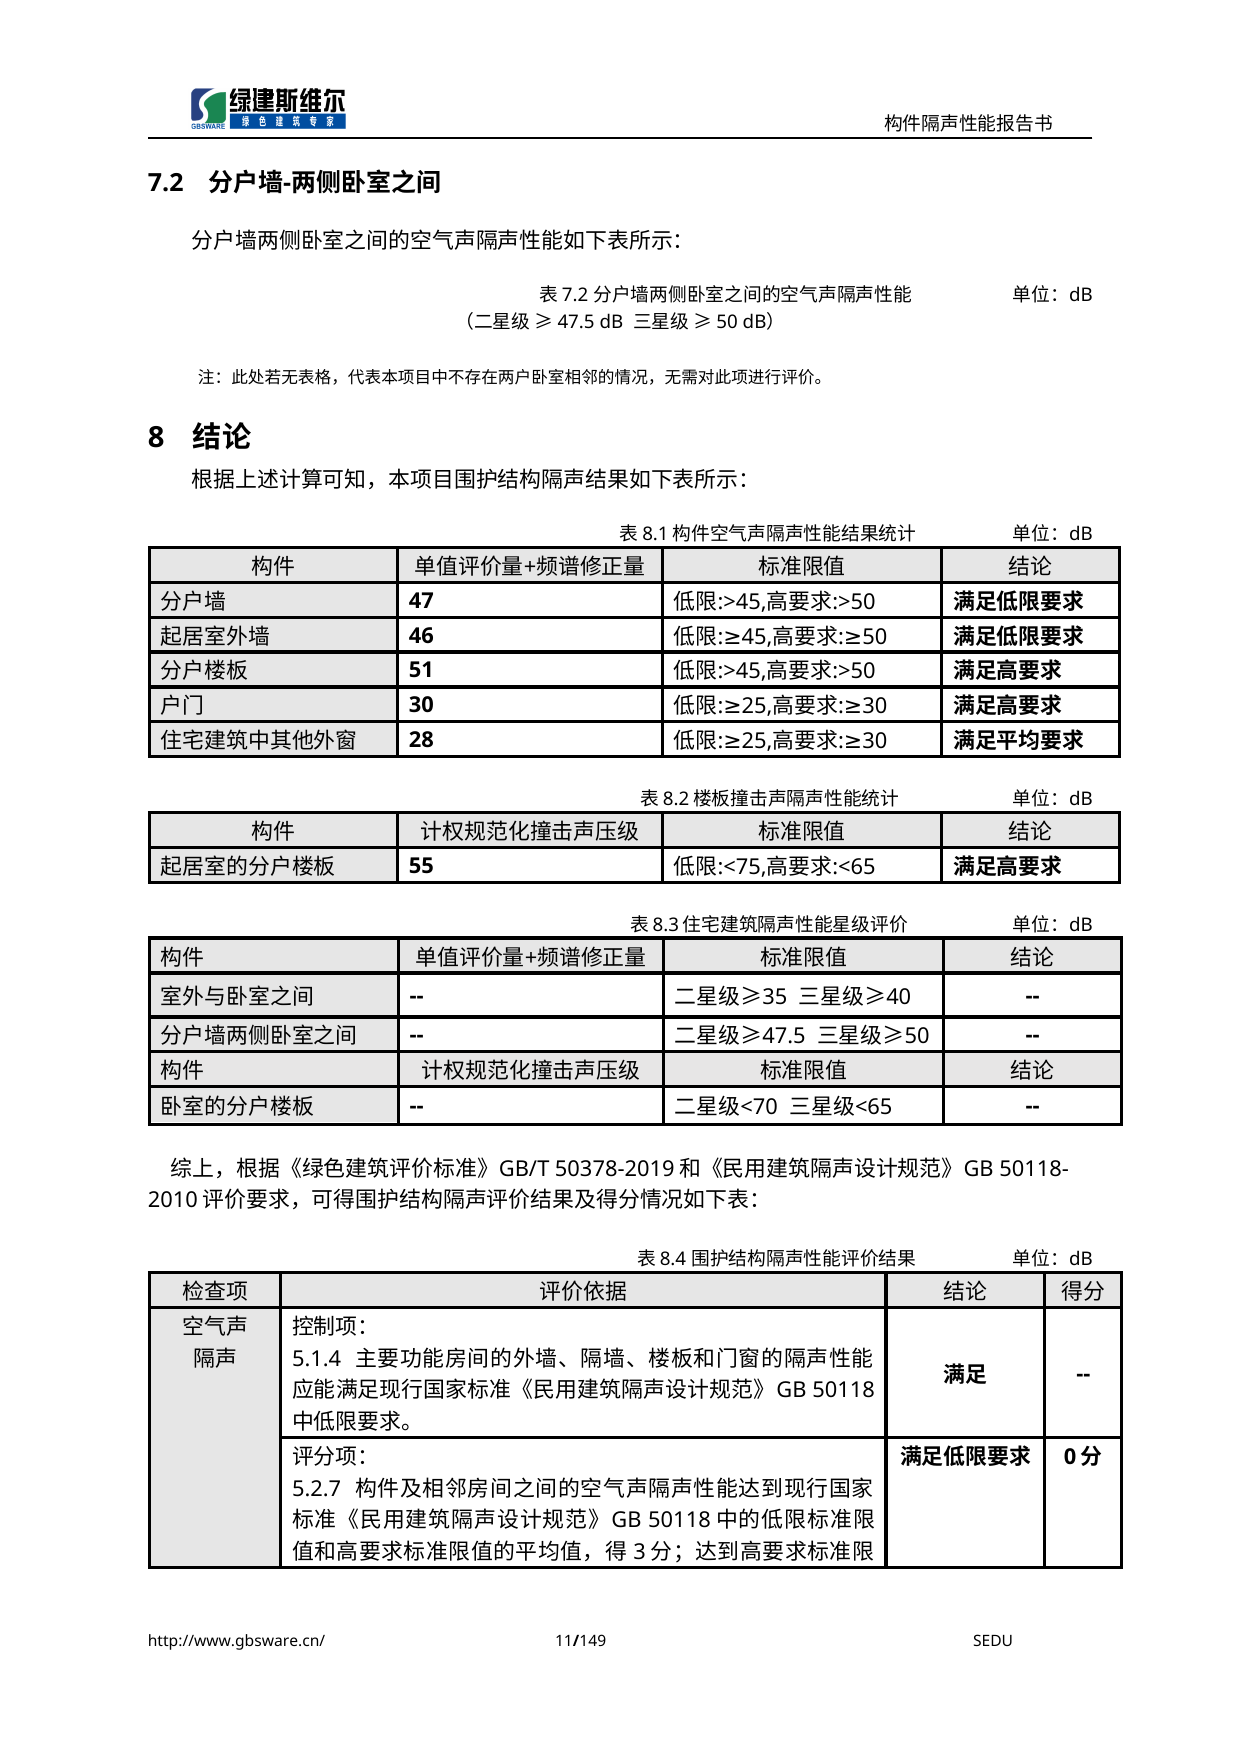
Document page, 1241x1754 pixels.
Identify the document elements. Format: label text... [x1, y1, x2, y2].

table_cell 51 [399, 654, 661, 685]
table_cell 二星级<70 三星级<65 [665, 1088, 942, 1122]
text 表8.3住宅建筑隔声性能星级评价 单位：dB [148, 909, 1092, 936]
text 表8.2楼板撞击声隔声性能统计 单位：dB [148, 784, 1092, 811]
table_cell 卧室的分户楼板 [151, 1088, 397, 1122]
table_cell 0分 [1046, 1439, 1120, 1566]
text 注：此处若无表格，代表本项目中不存在两户卧室相邻的情况，无需对此项进行评价。 [148, 364, 1092, 388]
table_cell 室外与卧室之间 [151, 975, 397, 1015]
text 表8.1构件空气声隔声性能结果统计 单位：dB [148, 518, 1092, 546]
table_cell 55 [399, 849, 661, 881]
table_cell 起居室的分户楼板 [151, 849, 396, 881]
table_cell 起居室外墙 [151, 619, 396, 650]
picture [187, 88, 347, 130]
text 分户墙两侧卧室之间的空气声隔声性能如下表所示： [148, 223, 1092, 255]
table_cell -- [400, 1019, 662, 1050]
table_header 检查项 [151, 1274, 279, 1306]
text 综上，根据《绿色建筑评价标准》GB/T 50378-2019和《民用建筑隔声设计规范》GB 50118- [148, 1151, 1092, 1182]
table_cell 满足 [888, 1309, 1043, 1436]
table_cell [282, 1439, 884, 1566]
table_header 结论 [945, 940, 1120, 971]
table_header 构件 [151, 549, 396, 581]
table_cell 标准限值 [665, 1053, 942, 1085]
table_header 标准限值 [665, 940, 942, 971]
table_cell 低限:>45,高要求:>50 [664, 584, 940, 616]
table_cell -- [400, 1088, 662, 1122]
table_cell 满足高要求 [943, 689, 1118, 720]
table_cell -- [1046, 1309, 1120, 1436]
table_cell 户门 [151, 689, 396, 720]
text （二星级 ≥ 47.5 dB 三星级 ≥ 50 dB） [148, 307, 1092, 334]
table_cell 分户墙 [151, 584, 396, 616]
table_cell 低限:≥25,高要求:≥30 [664, 689, 940, 720]
table_header 结论 [943, 549, 1118, 581]
table_cell 低限:<75,高要求:<65 [664, 849, 940, 881]
table_cell -- [945, 1088, 1120, 1122]
text 表8.4 围护结构隔声性能评价结果 单位：dB [148, 1244, 1092, 1271]
table_header 构件 [151, 814, 396, 846]
table_cell 满足高要求 [943, 654, 1118, 685]
subtitle 分户墙-两侧卧室之间 [148, 162, 1092, 198]
table_cell 满足平均要求 [943, 723, 1118, 755]
table_cell -- [945, 975, 1120, 1015]
table_cell 二星级≥47.5 三星级≥50 [665, 1019, 942, 1050]
table_header 结论 [943, 814, 1118, 846]
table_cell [282, 1309, 884, 1436]
table_header 构件 [151, 940, 397, 971]
table_header 得分 [1046, 1274, 1120, 1306]
table_cell 构件 [151, 1053, 397, 1085]
table_cell -- [945, 1019, 1120, 1050]
table_cell 低限:≥45,高要求:≥50 [664, 619, 940, 650]
table_cell 30 [399, 689, 661, 720]
table_header 单值评价量+频谱修正量 [400, 940, 662, 971]
subtitle 结论 [148, 413, 1092, 456]
table_cell 满足高要求 [943, 849, 1118, 881]
table_cell 满足低限要求 [943, 619, 1118, 650]
table_cell 低限:>45,高要求:>50 [664, 654, 940, 685]
table_header 评价依据 [282, 1274, 884, 1306]
text 2010评价要求，可得围护结构隔声评价结果及得分情况如下表： [148, 1182, 1092, 1214]
table_cell 满足低限要求 [888, 1439, 1043, 1566]
table_header 结论 [888, 1274, 1043, 1306]
table_cell 住宅建筑中其他外窗 [151, 723, 396, 755]
table_header 标准限值 [664, 549, 940, 581]
table_cell 28 [399, 723, 661, 755]
table_cell 47 [399, 584, 661, 616]
table_cell 二星级≥35 三星级≥40 [665, 975, 942, 1015]
table_cell 分户墙两侧卧室之间 [151, 1019, 397, 1050]
text 根据上述计算可知，本项目围护结构隔声结果如下表所示： [148, 462, 1092, 493]
text 表7.2 分户墙两侧卧室之间的空气声隔声性能 单位：dB [148, 280, 1092, 307]
table_cell 46 [399, 619, 661, 650]
table_cell 满足低限要求 [943, 584, 1118, 616]
table_cell 结论 [945, 1053, 1120, 1085]
table_header 单值评价量+频谱修正量 [399, 549, 661, 581]
table_header 计权规范化撞击声压级 [399, 814, 661, 846]
table_cell -- [400, 975, 662, 1015]
table_cell 低限:≥25,高要求:≥30 [664, 723, 940, 755]
table_cell 分户楼板 [151, 654, 396, 685]
table_cell 计权规范化撞击声压级 [400, 1053, 662, 1085]
table_header 标准限值 [664, 814, 940, 846]
table_cell 空气声 隔声 [151, 1309, 279, 1566]
